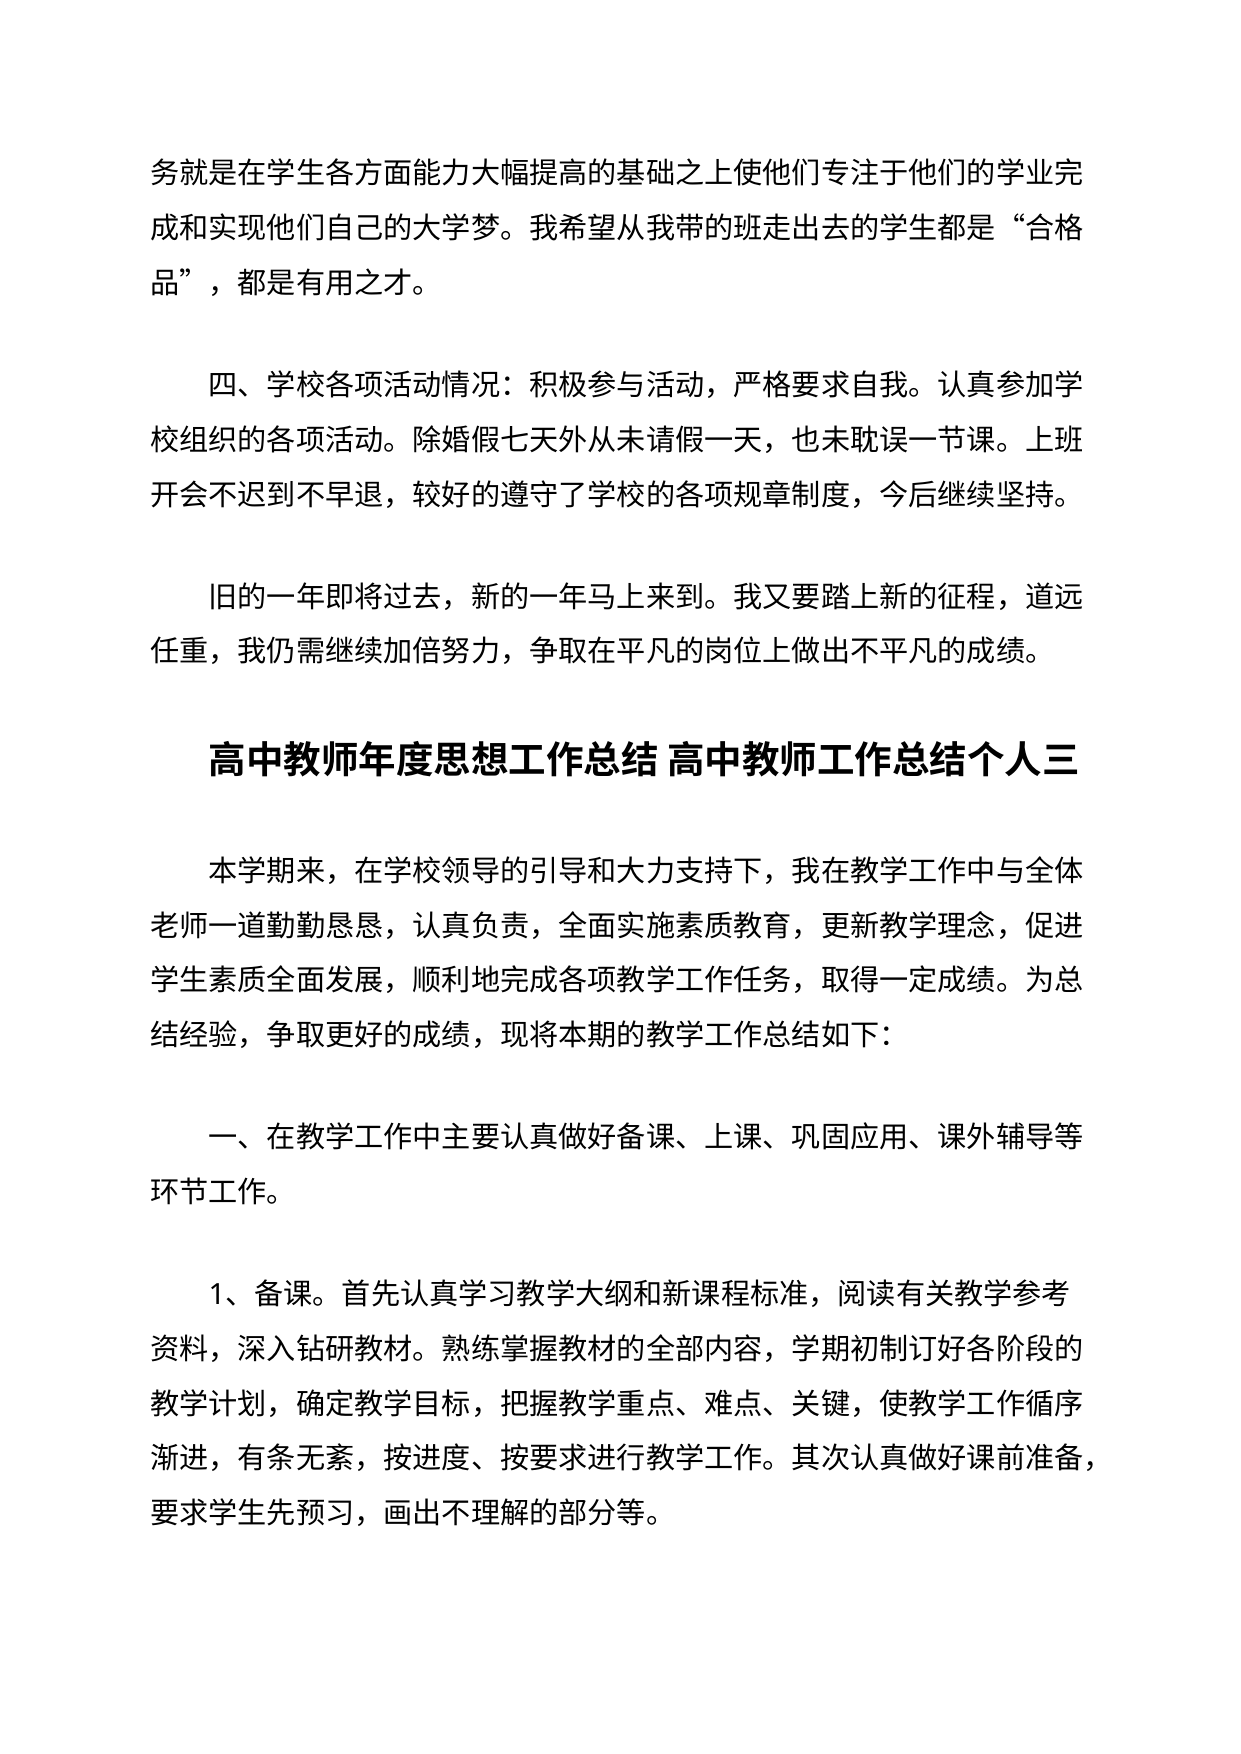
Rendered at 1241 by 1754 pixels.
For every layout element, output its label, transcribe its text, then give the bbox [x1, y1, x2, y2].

text 1、备课。首先认真学习教学大纲和新课程标准，阅读有关教学参考资料，深入钻研教材。熟练掌握教材的全部内容，学期初制订好各阶段的教学计划，确定教学目标，把握教学重点、难点、关键，使教学工作循序渐进，有条无紊，按进度、按要求进行教学工作。其次认真做好课前准备，要求学生先预习，画出不理解的部分等。 [150, 1270, 1090, 1532]
text 一、在教学工作中主要认真做好备课、上课、巩固应用、课外辅导等环节工作。 [150, 1114, 1090, 1211]
text 本学期来，在学校领导的引导和大力支持下，我在教学工作中与全体老师一道勤勤恳恳，认真负责，全面实施素质教育，更新教学理念，促进学生素质全面发展，顺利地完成各项教学工作任务，取得一定成绩。为总结经验，争取更好的成绩，现将本期的教学工作总结如下： [150, 847, 1090, 1054]
text 旧的一年即将过去，新的一年马上来到。我又要踏上新的征程，道远任重，我仍需继续加倍努力，争取在平凡的岗位上做出不平凡的成绩。 [150, 573, 1090, 670]
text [150, 150, 1090, 302]
text 高中教师年度思想工作总结 高中教师工作总结个人三 [150, 730, 1090, 784]
text 四、学校各项活动情况：积极参与活动，严格要求自我。认真参加学校组织的各项活动。除婚假七天外从未请假一天，也未耽误一节课。上班开会不迟到不早退，较好的遵守了学校的各项规章制度，今后继续坚持。 [150, 362, 1090, 514]
